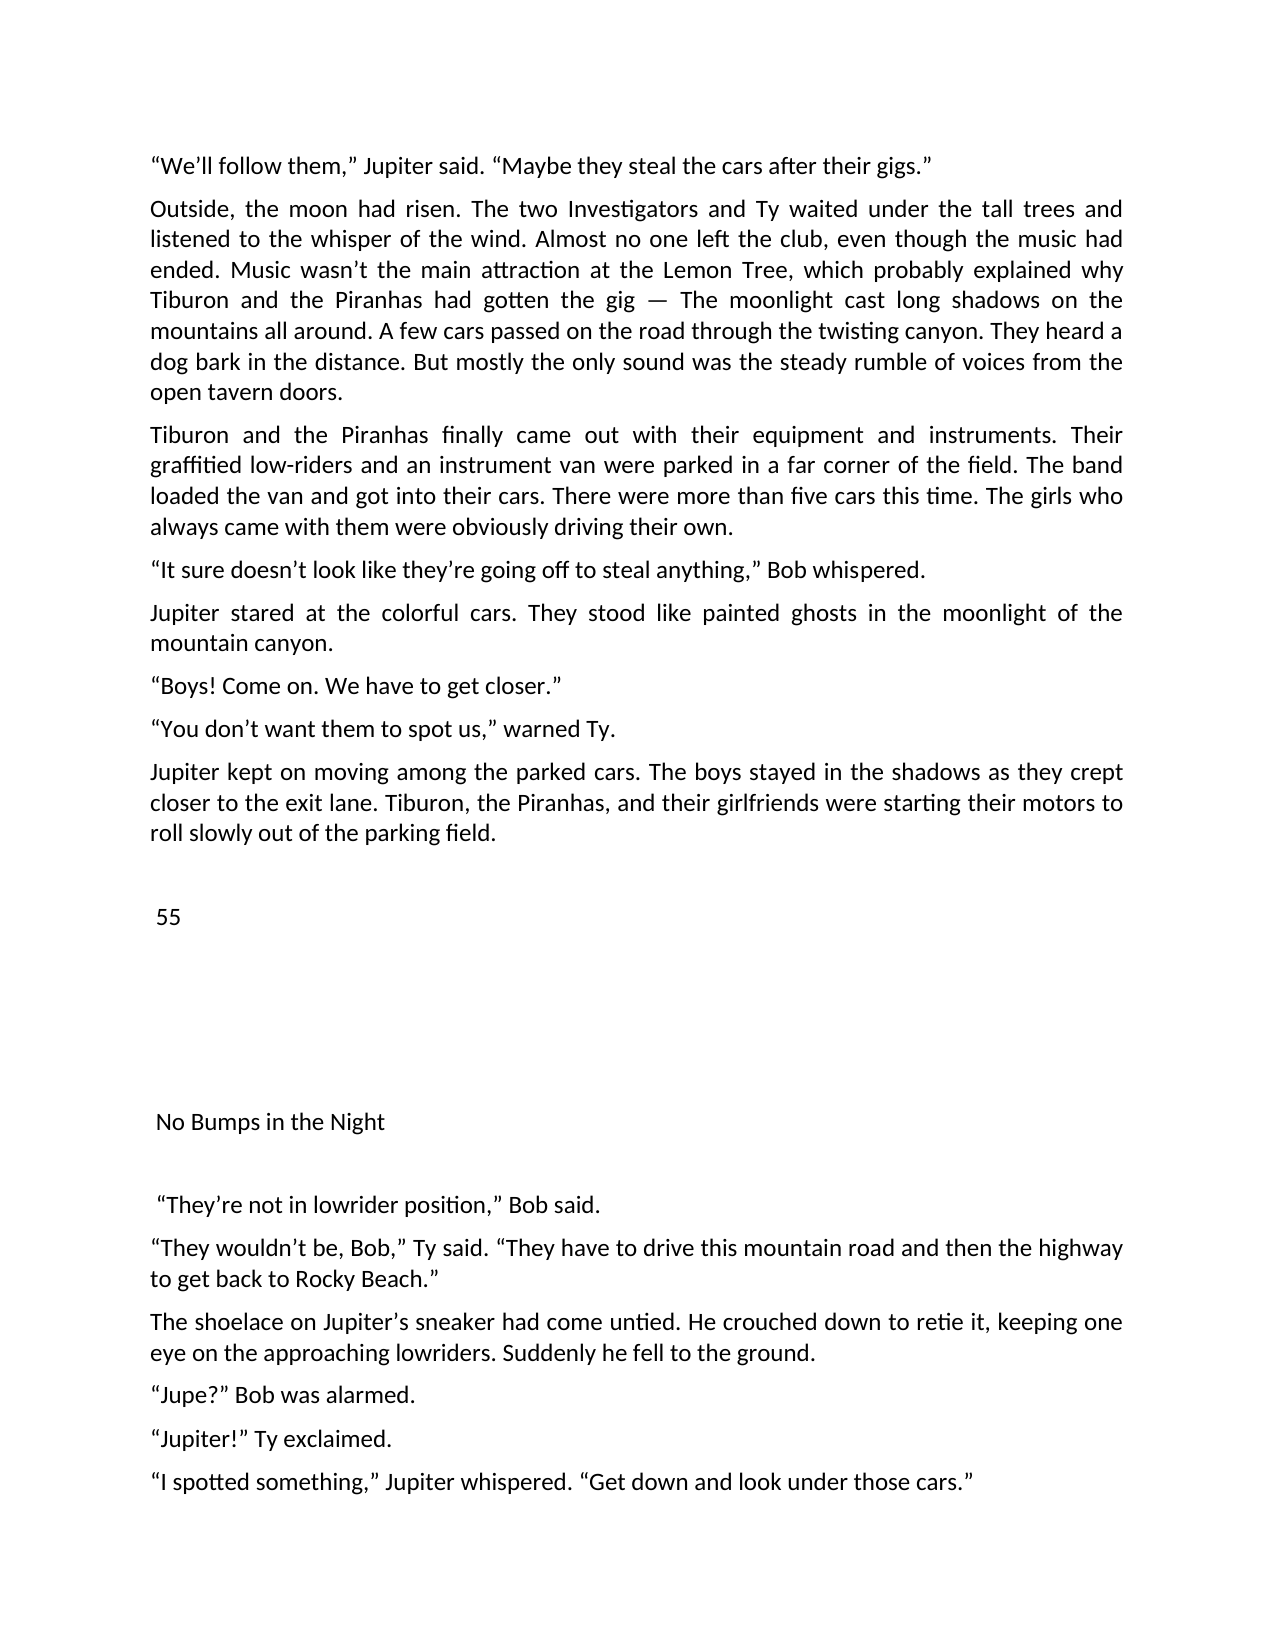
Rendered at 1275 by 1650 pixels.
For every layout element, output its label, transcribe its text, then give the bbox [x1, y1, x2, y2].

text “Boys! Come on. We have to get closer.” [150, 670, 1125, 701]
text 55 [150, 901, 1125, 931]
text “We’ll follow them,” Jupiter said. “Maybe they steal the cars after their gigs.” [150, 150, 1125, 181]
text The shoelace on Jupiter’s sneaker had come untied. He crouched down to retie it, keeping one eye on the approaching lowriders. Suddenly he fell to the ground. [150, 1306, 1125, 1367]
text No Bumps in the Night [150, 1106, 1125, 1137]
text “They’re not in lowrider position,” Bob said. [150, 1189, 1125, 1220]
text “It sure doesn’t look like they’re going off to steal anything,” Bob whis­pered. [150, 554, 1125, 584]
text “Jupiter!” Ty exclaimed. [150, 1423, 1125, 1453]
text “They wouldn’t be, Bob,” Ty said. “They have to drive this mountain road and then the highway to get back to Rocky Beach.” [150, 1233, 1125, 1294]
text Jupiter stared at the colorful cars. They stood like painted ghosts in the moonlight of the mountain canyon. [150, 597, 1125, 658]
text “I spotted something,” Jupiter whispered. “Get down and look under those cars.” [150, 1466, 1125, 1496]
text “You don’t want them to spot us,” warned Ty. [150, 713, 1125, 744]
text Jupiter kept on moving among the parked cars. The boys stayed in the shadows as they crept closer to the exit lane. Tiburon, the Piranhas, and their girlfriends were starting their motors to roll slowly out of the parking field. [150, 756, 1125, 848]
text Outside, the moon had risen. The two Investigators and Ty waited under the tall trees and listened to the whisper of the wind. Almost no one left the club, even though the music had ended. Music wasn’t the main attraction at the Lemon Tree, which probably explained why Tiburon and the Piranhas had gotten the gig — The moonlight cast long shadows on the mountains all around. A few cars passed on the road through the twisting canyon. They heard a dog bark in the distance. But mostly the only sound was the steady rumble of voices from the open tavern doors. [150, 193, 1125, 407]
text “Jupe?” Bob was alarmed. [150, 1380, 1125, 1410]
text Tiburon and the Piranhas finally came out with their equipment and instruments. Their graffitied low-riders and an instrument van were parked in a far corner of the field. The band loaded the van and got into their cars. There were more than five cars this time. The girls who always came with them were obviously driving their own. [150, 419, 1125, 541]
